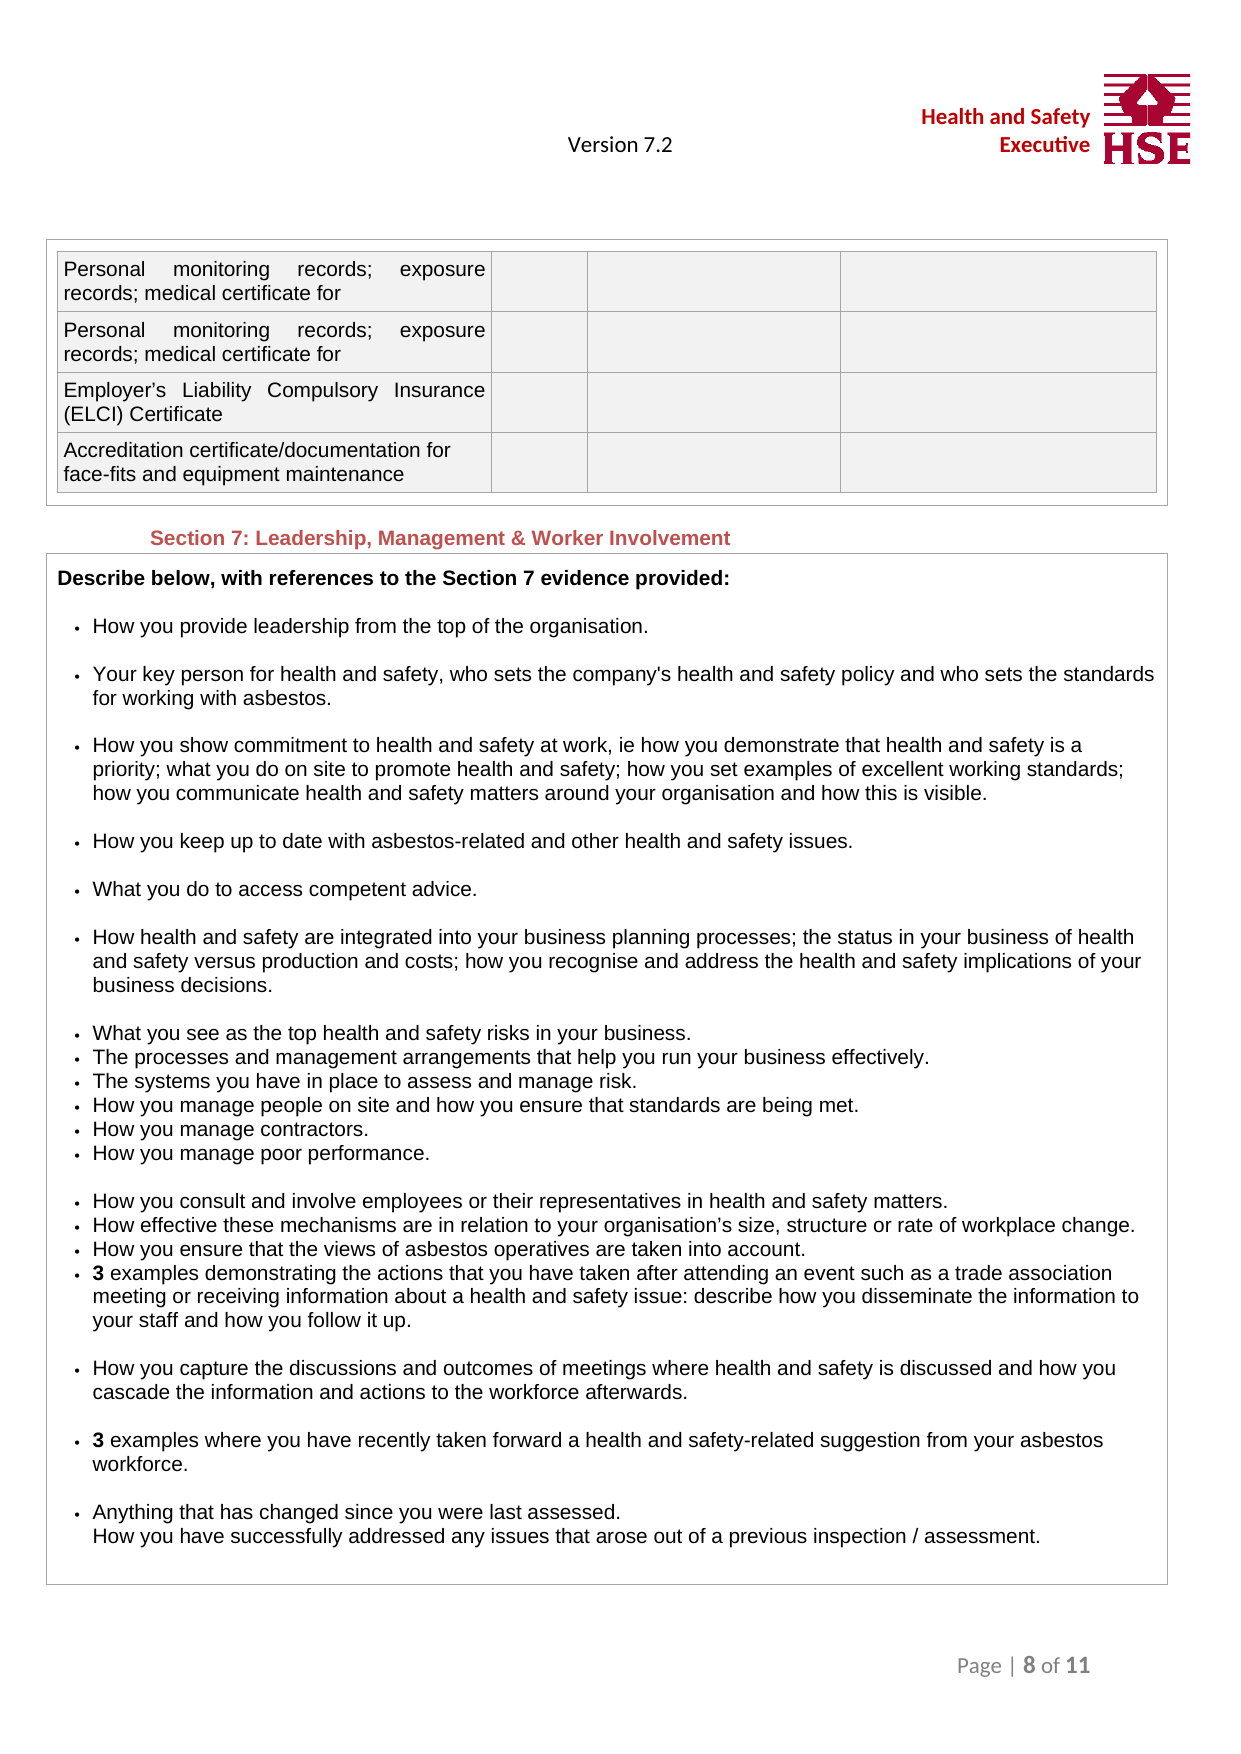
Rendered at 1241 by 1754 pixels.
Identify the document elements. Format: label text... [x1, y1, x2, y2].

subtitle Section 7: Leadership, Management & Worker Involvement [150, 526, 1090, 550]
picture [1102, 74, 1190, 162]
table_header Describe below, with references to the Section 7 evidence provided: How you provide leadership from the top of the organisation. Your key person for health and safety, who sets the company's health and safety policy and who sets the standards for working with asbestos. How you show commitment to health and safety at work, ie how you demonstrate that health and safety is a priority; what you do on site to promote health and safety; how you set examples of excellent working standards; how you communicate health and safety matters around your organisation and how this is visible. How you keep up to date with asbestos-related and other health and safety issues. What you do to access competent advice. How health and safety are integrated into your business planning processes; the status in your business of health and safety versus production and costs; how you recognise and address the health and safety implications of your business decisions. What you see as the top health and safety risks in your business. The processes and management arrangements that help you run your business effectively. The systems you have in place to assess and manage risk. How you manage people on site and how you ensure that standards are being met. How you manage contractors. How you manage poor performance. How you consult and involve employees or their representatives in health and safety matters. How effective these mechanisms are in relation to your organisation’s size, structure or rate of workplace change. How you ensure that the views of asbestos operatives are taken into account. 3 examples demonstrating the actions that you have taken after attending an event such as a trade association meeting or receiving information about a health and safety issue: describe how you disseminate the information to your staff and how you follow it up. How you capture the discussions and outcomes of meetings where health and safety is discussed and how you cascade the information and actions to the workforce afterwards. 3 examples where you have recently taken forward a health and safety-related suggestion from your asbestos workforce. Anything that has changed since you were last assessed. How you have successfully addressed any issues that arose out of a previous inspection / assessment. [47, 554, 1167, 1584]
